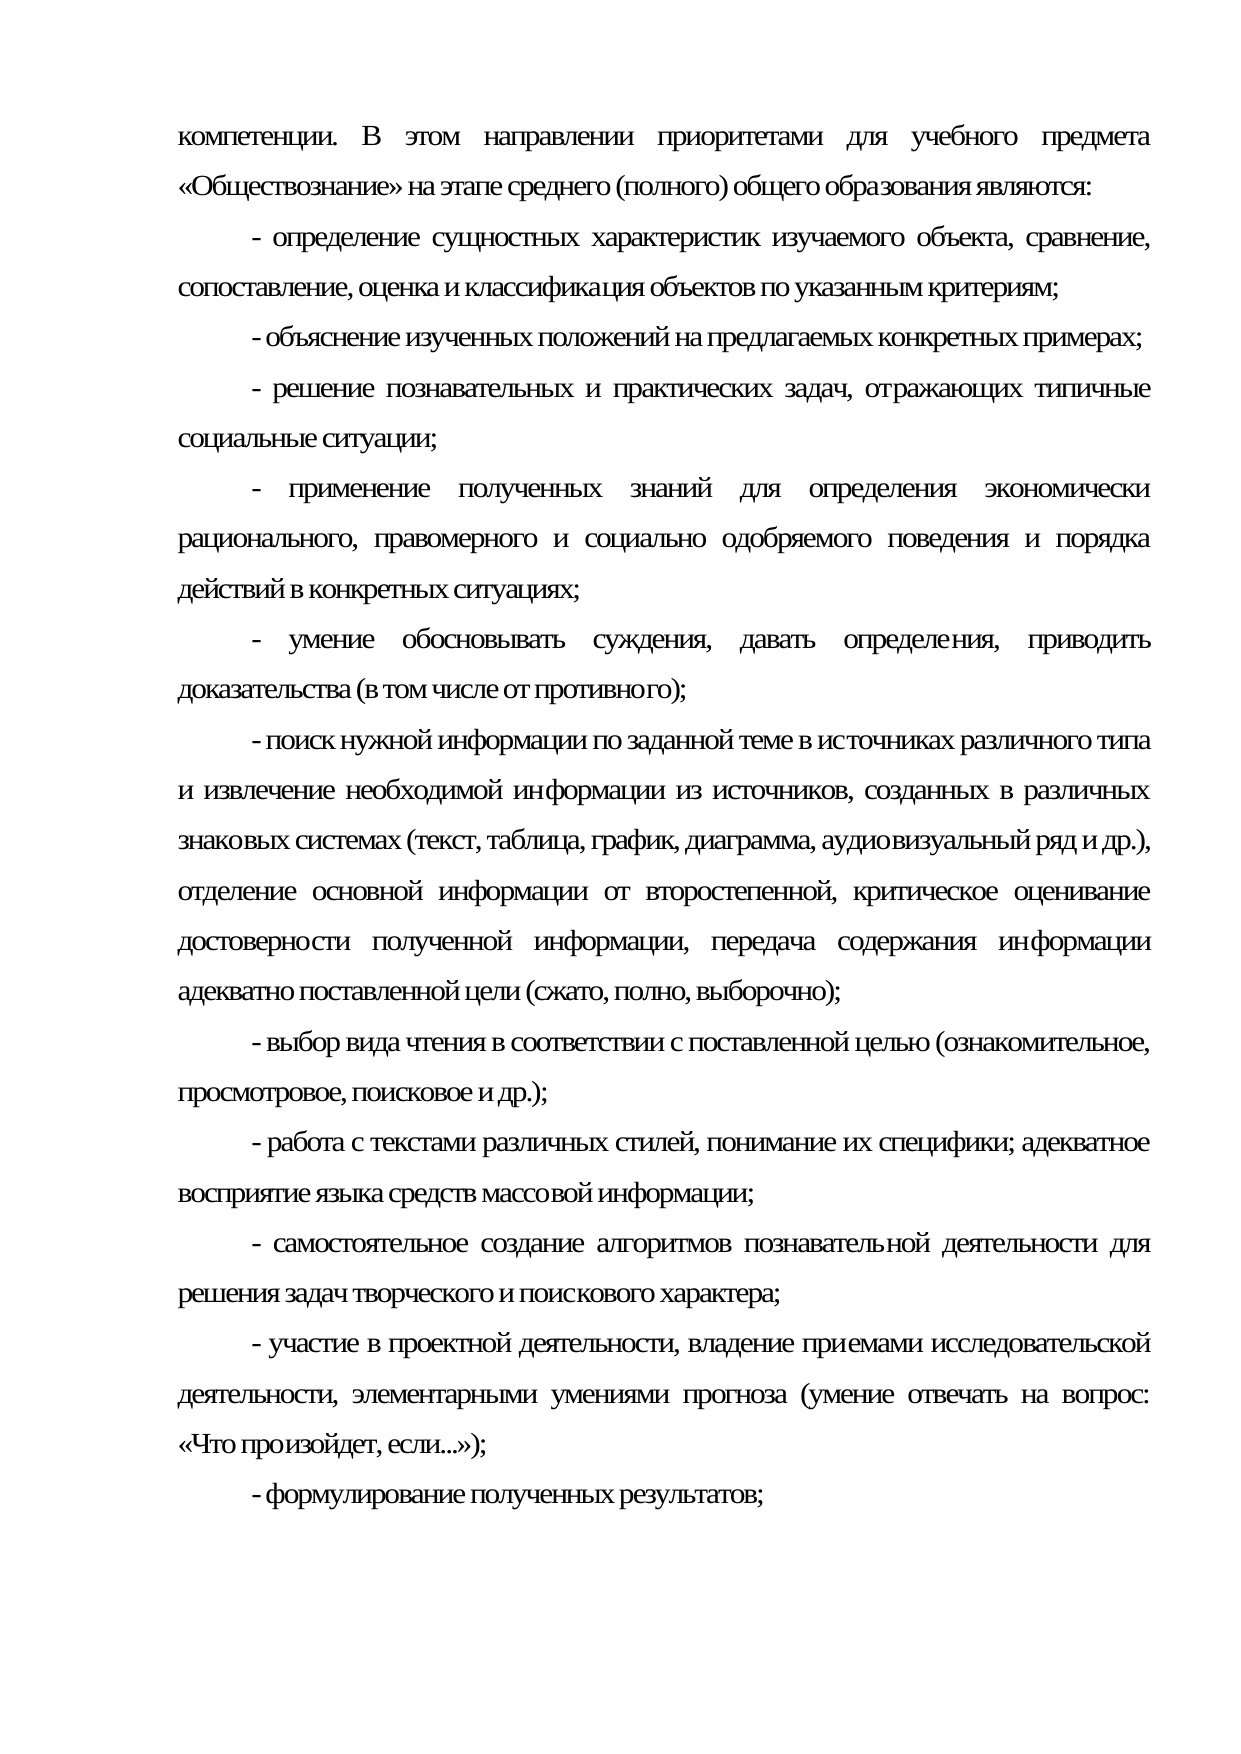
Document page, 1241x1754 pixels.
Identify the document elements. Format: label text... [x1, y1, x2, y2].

text - решение познавательных и практических задач, отражающих типичные социальные ситуации; [177, 370, 1152, 453]
text - применение полученных знаний для определения экономически рационального, правомерного и социально одобряемого поведения и порядка действий в конкретных ситуациях; [177, 470, 1152, 604]
text - выбор вида чтения в соответствии с поставленной целью (ознакомительное, просмотровое, поисковое и др.); [177, 1024, 1152, 1108]
text - самостоятельное создание алгоритмов познавательной деятельности для решения задач творческого и поискового характера; [177, 1225, 1152, 1309]
text - работа с текстами различных стилей, понимание их специфики; адекватное восприятие языка средств массовой информации; [177, 1124, 1152, 1208]
text - умение обосновывать суждения, давать определения, приводить доказательства (в том числе от противного); [177, 621, 1152, 705]
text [177, 118, 1152, 202]
text - участие в проектной деятельности, владение приемами исследовательской деятельности, элементарными умениями прогноза (умение отвечать на вопрос: «Что произойдет, если...»); [177, 1326, 1152, 1460]
text - поиск нужной информации по заданной теме в источниках различного типа и извлечение необходимой информации из источников, созданных в различных знаковых системах (текст, таблица, график, диаграмма, аудиовизуальный ряд и др.), отделение основной информации от второстепенной, критическое оценивание достоверности полученной информации, передача содержания информации адекватно поставленной цели (сжато, полно, выборочно); [177, 722, 1152, 1007]
text - определение сущностных характеристик изучаемого объекта, сравнение, сопоставление, оценка и классификация объектов по указанным критериям; [177, 219, 1152, 303]
text - объяснение изученных положений на предлагаемых конкретных примерах; [177, 319, 1152, 353]
text - формулирование полученных результатов; [177, 1477, 1152, 1510]
